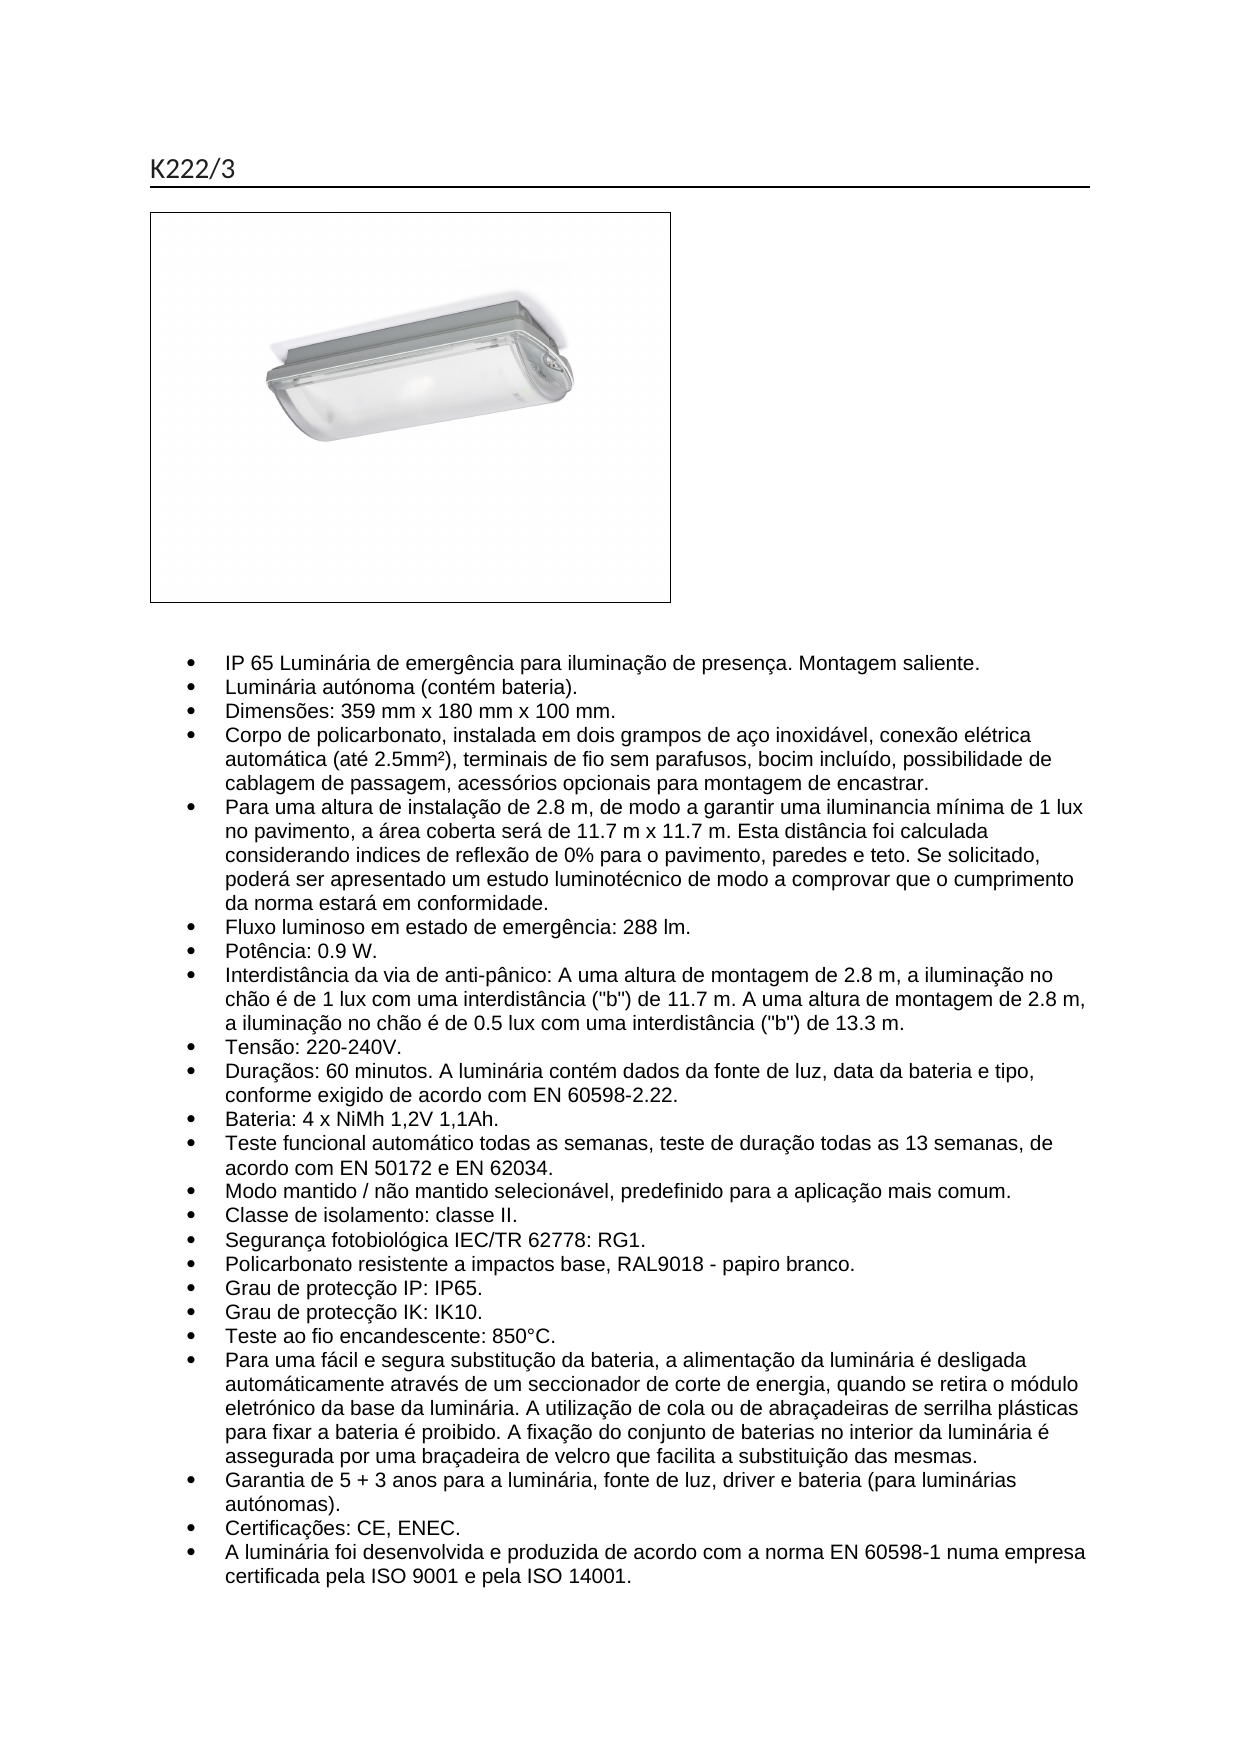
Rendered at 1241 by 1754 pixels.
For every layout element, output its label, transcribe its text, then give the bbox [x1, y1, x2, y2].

picture [151, 213, 670, 602]
list Potência: 0.9 W. [187, 939, 1090, 963]
text K222/3 [150, 150, 1090, 186]
list Certificações: CE, ENEC. [187, 1516, 1090, 1540]
list A luminária foi desenvolvida e produzida de acordo com a norma EN 60598-1 numa empresa certificada pela ISO 9001 e pela ISO 14001. [187, 1540, 1090, 1588]
list Dimensões: 359 mm x 180 mm x 100 mm. [187, 699, 1090, 723]
list Teste funcional automático todas as semanas, teste de duração todas as 13 semanas, de acordo com EN 50172 e EN 62034. [187, 1131, 1090, 1179]
list Grau de protecção IK: IK10. [187, 1299, 1090, 1324]
list Para uma fácil e segura substitução da bateria, a alimentação da luminária é desligada automáticamente através de um seccionador de corte de energia, quando se retira o módulo eletrónico da base da luminária. A utilização de cola ou de abraçadeiras de serrilha plásticas para fixar a bateria é proibido. A fixação do conjunto de baterias no interior da luminária é assegurada por uma braçadeira de velcro que facilita a substituição das mesmas. [187, 1348, 1090, 1468]
list Teste ao fio encandescente: 850°C. [187, 1324, 1090, 1348]
list Interdistância da via de anti-pânico: A uma altura de montagem de 2.8 m, a iluminação no chão é de 1 lux com uma interdistância ("b") de 11.7 m. A uma altura de montagem de 2.8 m, a iluminação no chão é de 0.5 lux com uma interdistância ("b") de 13.3 m. [187, 963, 1090, 1035]
list Duraçãos: 60 minutos. A luminária contém dados da fonte de luz, data da bateria e tipo, conforme exigido de acordo com EN 60598-2.22. [187, 1059, 1090, 1107]
list Grau de protecção IP: IP65. [187, 1276, 1090, 1299]
list Para uma altura de instalação de 2.8 m, de modo a garantir uma iluminancia mínima de 1 lux no pavimento, a área coberta será de 11.7 m x 11.7 m. Esta distância foi calculada considerando indices de reflexão de 0% para o pavimento, paredes e teto. Se solicitado, poderá ser apresentado um estudo luminotécnico de modo a comprovar que o cumprimento da norma estará em conformidade. [187, 795, 1090, 915]
list Luminária autónoma (contém bateria). [187, 675, 1090, 699]
list Policarbonato resistente a impactos base, RAL9018 - papiro branco. [187, 1251, 1090, 1276]
list Tensão: 220-240V. [187, 1035, 1090, 1059]
list Fluxo luminoso em estado de emergência: 288 lm. [187, 915, 1090, 939]
list Corpo de policarbonato, instalada em dois grampos de aço inoxidável, conexão elétrica automática (até 2.5mm²), terminais de fio sem parafusos, bocim incluído, possibilidade de cablagem de passagem, acessórios opcionais para montagem de encastrar. [187, 723, 1090, 795]
list IP 65 Luminária de emergência para iluminação de presença. Montagem saliente. [187, 651, 1090, 675]
list Modo mantido / não mantido selecionável, predefinido para a aplicação mais comum. [187, 1179, 1090, 1203]
list Classe de isolamento: classe II. [187, 1203, 1090, 1227]
list Bateria: 4 x NiMh 1,2V 1,1Ah. [187, 1107, 1090, 1131]
list Garantia de 5 + 3 anos para a luminária, fonte de luz, driver e bateria (para luminárias autónomas). [187, 1468, 1090, 1516]
list Segurança fotobiológica IEC/TR 62778: RG1. [187, 1227, 1090, 1251]
